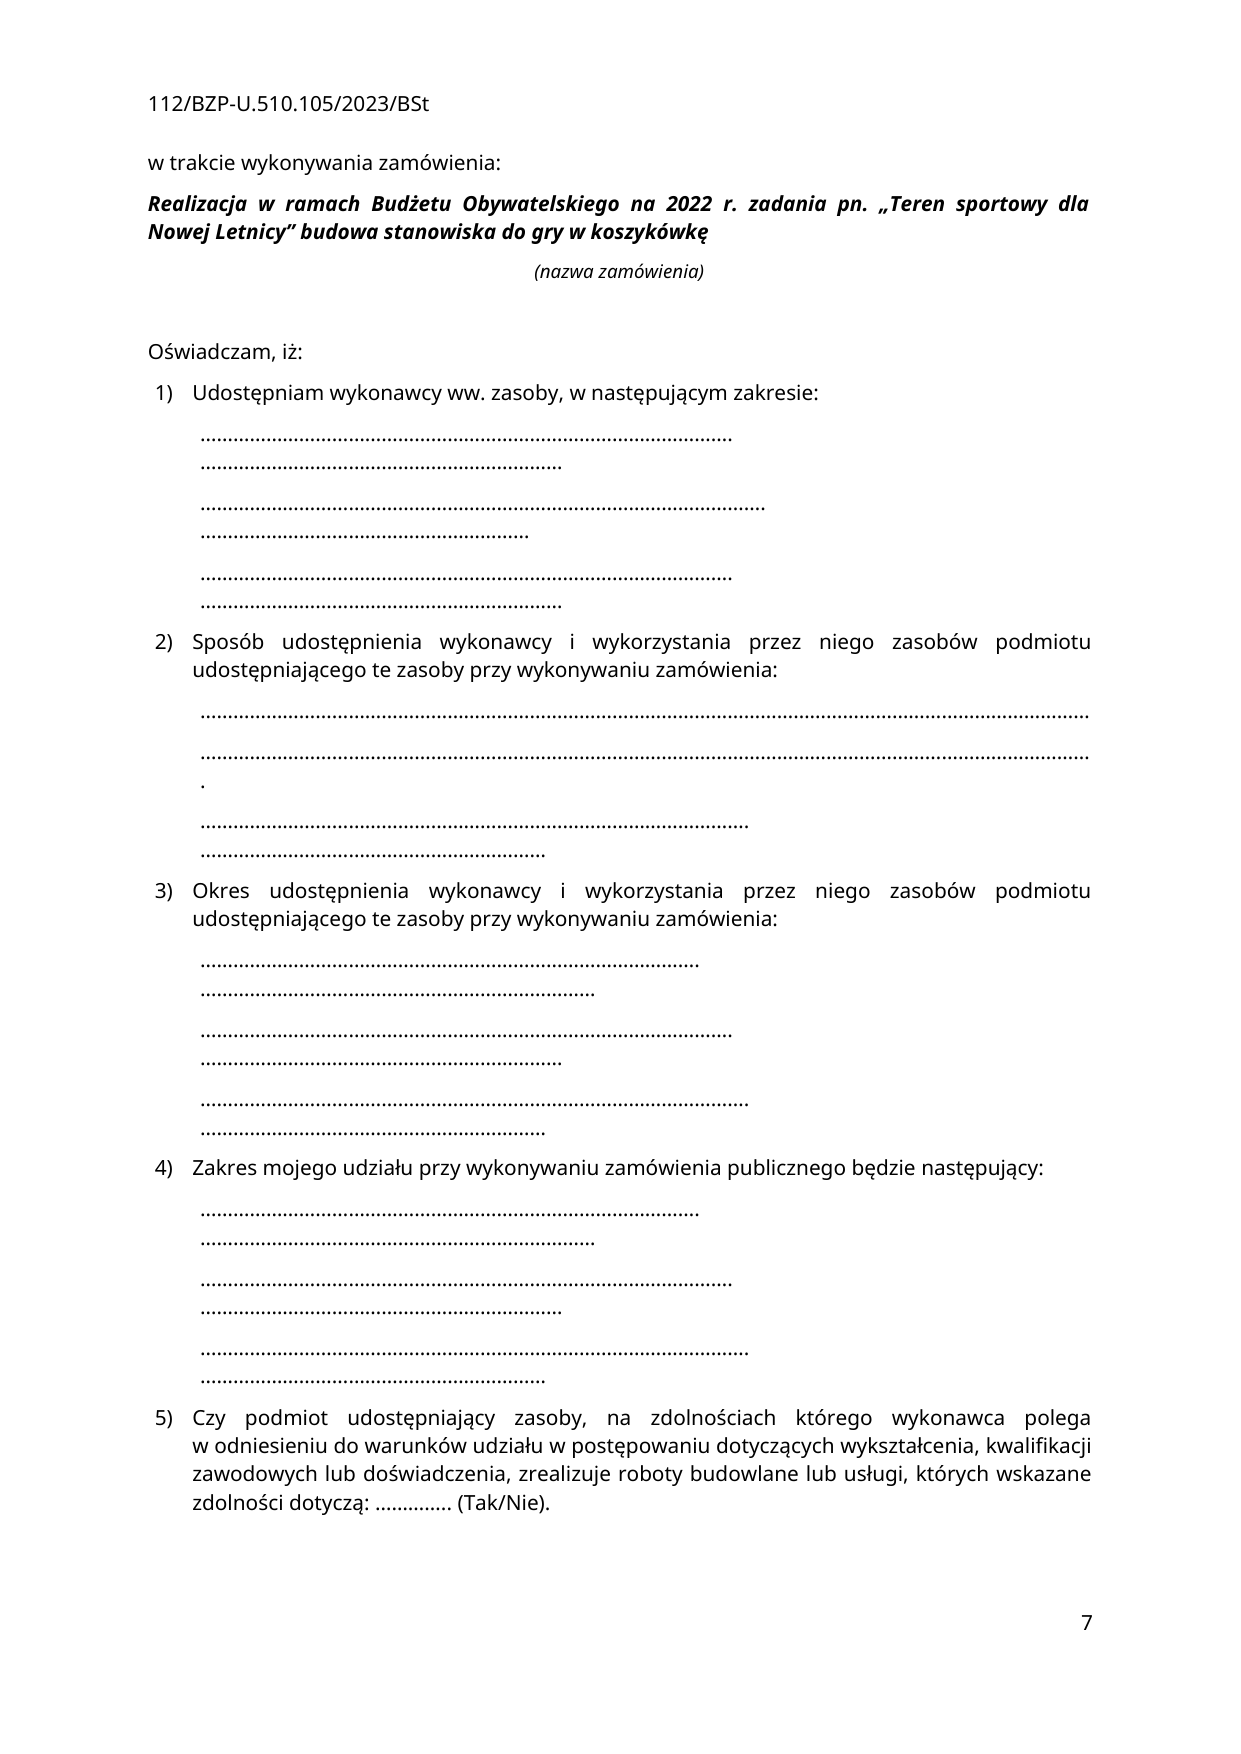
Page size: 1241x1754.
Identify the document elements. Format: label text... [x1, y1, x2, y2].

text (nazwa zamówienia) [148, 258, 1092, 283]
text …………………………………………………………………………………….………………………………………………………… [200, 1015, 1092, 1072]
list Sposób udostępnienia wykonawcy i wykorzystania przez niego zasobów podmiotu udostępniającego te zasoby przy wykonywaniu zamówienia: [154, 627, 1092, 684]
text ……………………………………………………………………………….……………………………………………………………… [200, 945, 1092, 1002]
text w trakcie wykonywania zamówienia: [148, 148, 1092, 176]
text ……………………………………………………………………………………………………………………………………………… [200, 696, 1092, 725]
text ……………………………………………………………………………………….……………………………………………………… [200, 1333, 1092, 1390]
text ………………………………………………………………………………………………………………………………………………. [200, 737, 1092, 794]
text …………………………………………………………………………………….………………………………………………………… [200, 558, 1092, 614]
list Zakres mojego udziału przy wykonywaniu zamówienia publicznego będzie następujący: [154, 1153, 1092, 1182]
text ……………………………………………………………………………….……………………………………………………………… [200, 1194, 1092, 1251]
text ………………………………………………………………………………………….…………………………………………………… [200, 488, 1092, 545]
text Realizacja w ramach Budżetu Obywatelskiego na 2022 r. zadania pn. „Teren sportowy dla Nowej Letnicy” budowa stanowiska do gry w koszykówkę [148, 189, 1092, 246]
text ……………………………………………………………………………………….……………………………………………………… [200, 807, 1092, 863]
text Oświadczam, iż: [148, 337, 1092, 365]
list Okres udostępnienia wykonawcy i wykorzystania przez niego zasobów podmiotu udostępniającego te zasoby przy wykonywaniu zamówienia: [154, 876, 1092, 933]
text …………………………………………………………………………………….………………………………………………………… [200, 419, 1092, 476]
list Czy podmiot udostępniający zasoby, na zdolnościach którego wykonawca polega w odniesieniu do warunków udziału w postępowaniu dotyczących wykształcenia, kwalifikacji zawodowych lub doświadczenia, zrealizuje roboty budowlane lub usługi, których wskazane zdolności dotyczą: ………….. (Tak/Nie). [154, 1403, 1092, 1516]
text …………………………………………………………………………………….………………………………………………………… [200, 1264, 1092, 1321]
list Udostępniam wykonawcy ww. zasoby, w następującym zakresie: [154, 378, 1092, 406]
text ……………………………………………………………………………………….……………………………………………………… [200, 1084, 1092, 1141]
